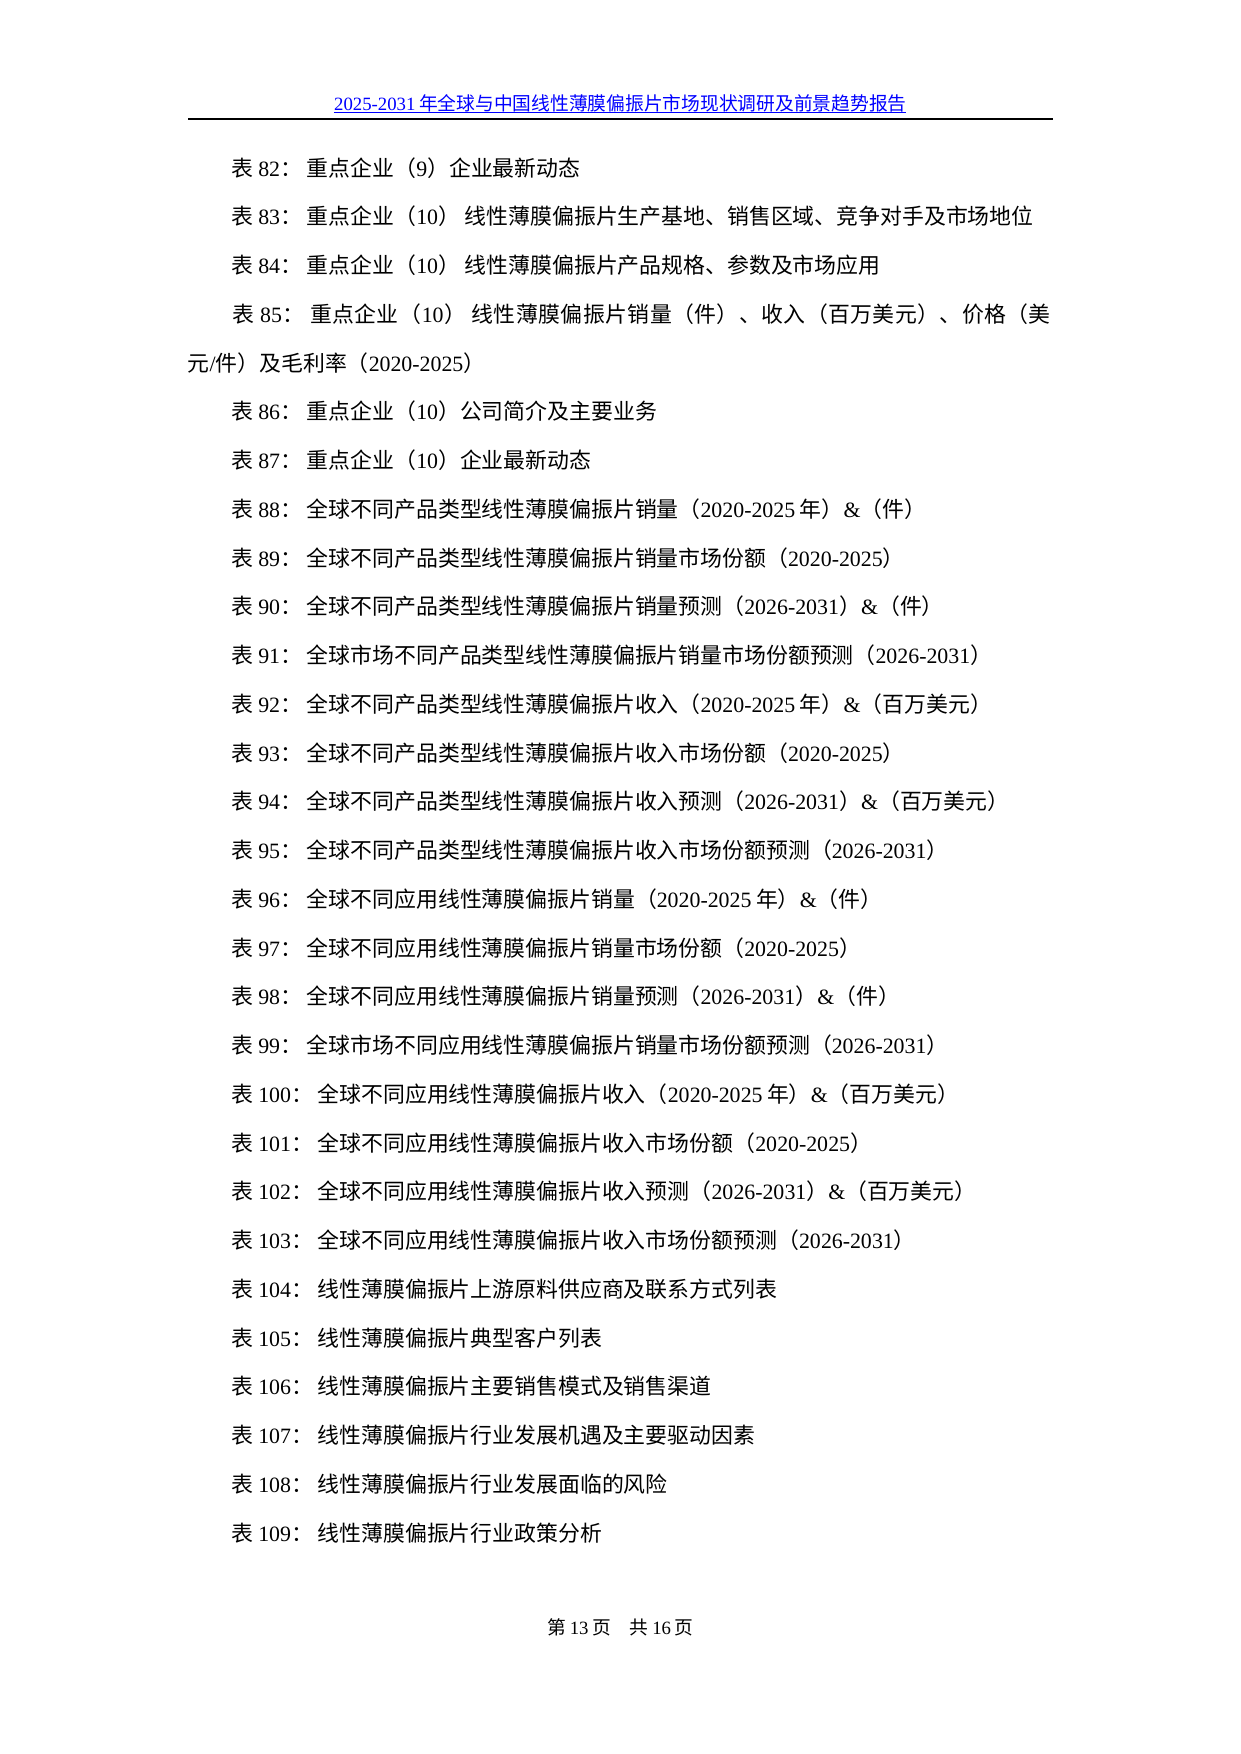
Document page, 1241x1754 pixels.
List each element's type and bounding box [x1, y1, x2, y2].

text [187, 150, 1053, 1548]
